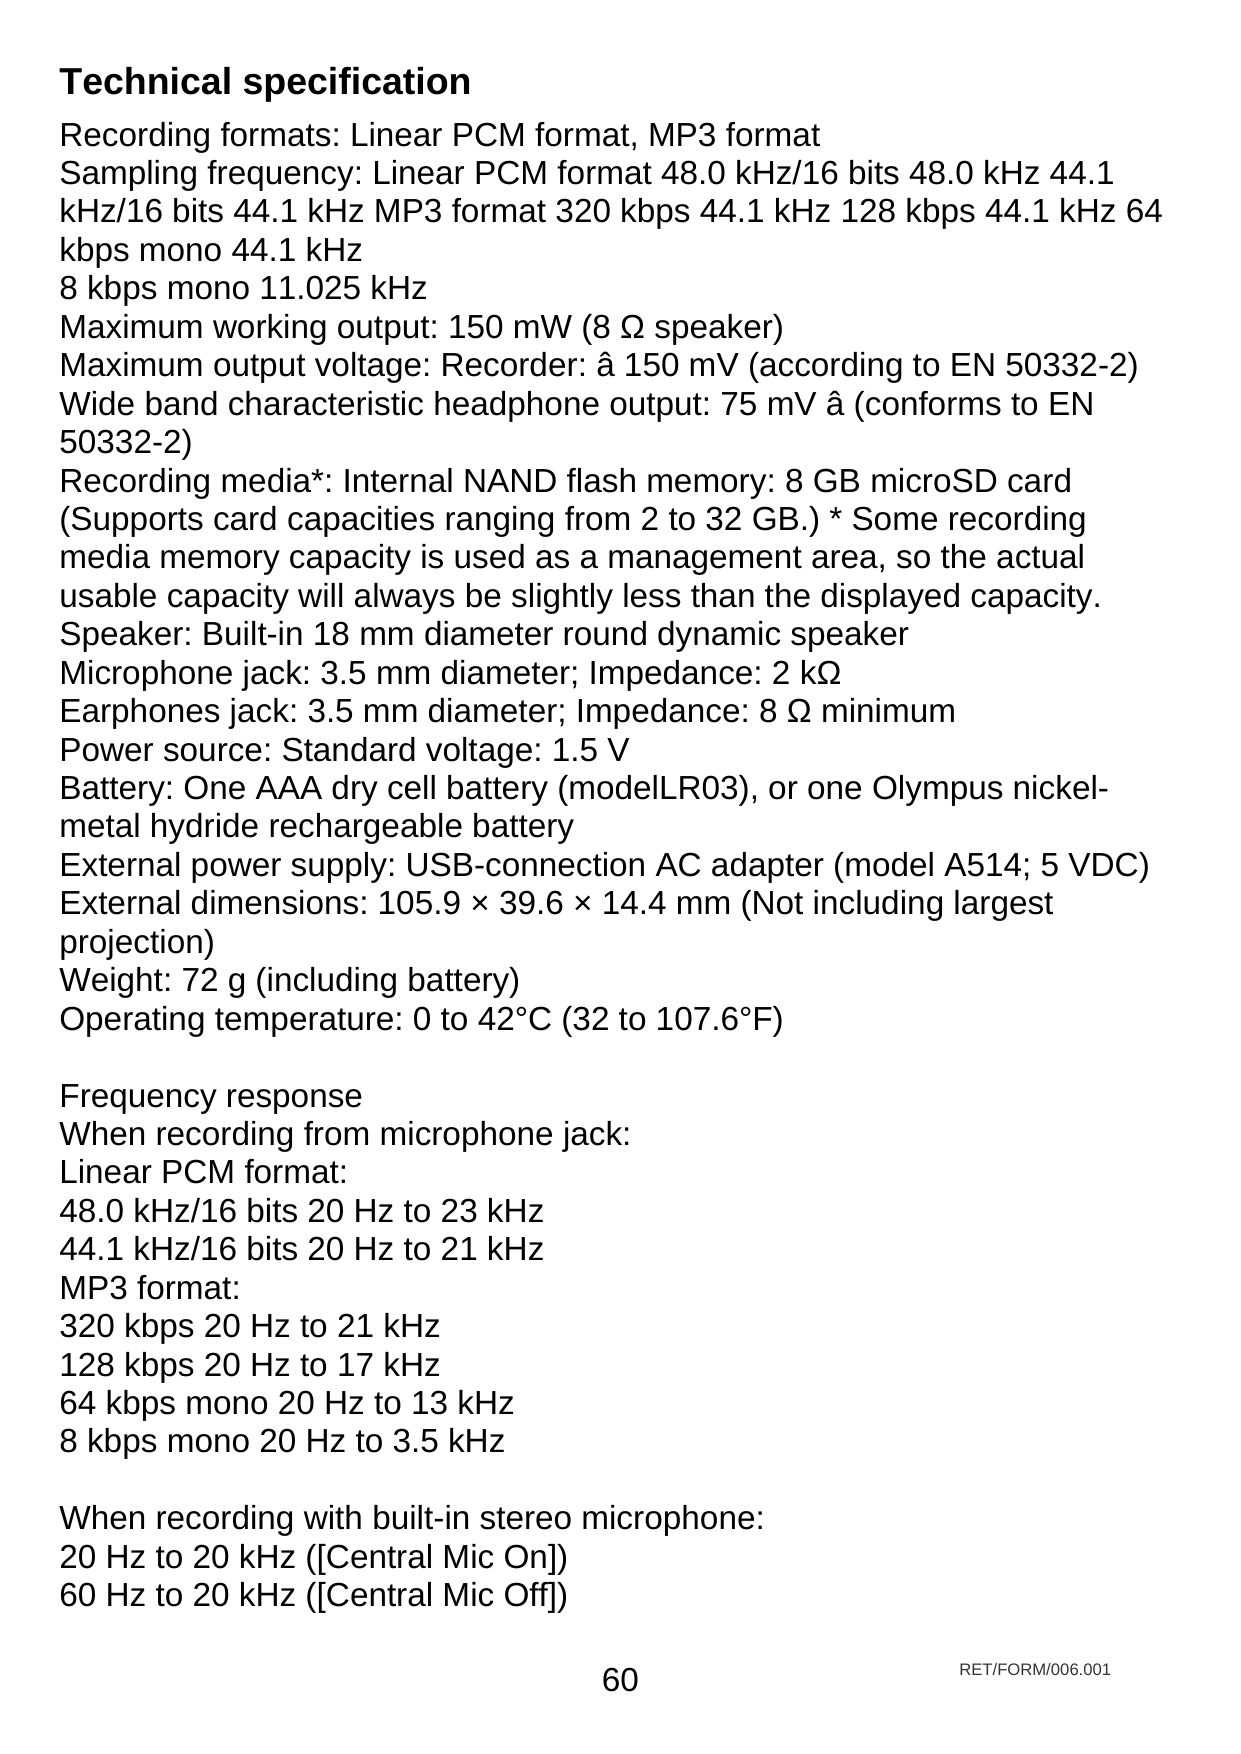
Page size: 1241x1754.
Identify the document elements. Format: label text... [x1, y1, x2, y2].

text Battery: One AAA dry cell battery (modelLR03), or one Olympus nickel-metal hydride rechargeable battery [59, 768, 1181, 845]
text When recording with built-in stereo microphone: [59, 1498, 1181, 1537]
text External dimensions: 105.9 × 39.6 × 14.4 mm (Not including largest projection) [59, 883, 1181, 960]
text Maximum working output: 150 mW (8 Ω speaker) [59, 307, 1181, 345]
text 48.0 kHz/16 bits 20 Hz to 23 kHz [59, 1191, 1181, 1229]
text When recording from microphone jack: [59, 1114, 1181, 1152]
text Recording media*: Internal NAND flash memory: 8 GB microSD card (Supports card capacities ranging from 2 to 32 GB.) * Some recording media memory capacity is used as a management area, so the actual usable capacity will always be slightly less than the displayed capacity. [59, 461, 1181, 614]
text Maximum output voltage: Recorder: â 150 mV (according to EN 50332-2) [59, 345, 1181, 384]
text Earphones jack: 3.5 mm diameter; Impedance: 8 Ω minimum [59, 691, 1181, 730]
text Wide band characteristic headphone output: 75 mV â (conforms to EN 50332-2) [59, 384, 1181, 461]
text Sampling frequency: Linear PCM format 48.0 kHz/16 bits 48.0 kHz 44.1 kHz/16 bits 44.1 kHz MP3 format 320 kbps 44.1 kHz 128 kbps 44.1 kHz 64 kbps mono 44.1 kHz [59, 153, 1181, 268]
text 60 Hz to 20 kHz ([Central Mic Off]) [59, 1575, 1181, 1614]
text Recording formats: Linear PCM format, MP3 format [59, 115, 1181, 153]
text Power source: Standard voltage: 1.5 V [59, 730, 1181, 768]
text Operating temperature: 0 to 42°C (32 to 107.6°F) [59, 999, 1181, 1037]
text 20 Hz to 20 kHz ([Central Mic On]) [59, 1537, 1181, 1575]
text Weight: 72 g (including battery) [59, 960, 1181, 999]
text 44.1 kHz/16 bits 20 Hz to 21 kHz [59, 1229, 1181, 1268]
text Linear PCM format: [59, 1152, 1181, 1191]
text Frequency response [59, 1076, 1181, 1114]
text External power supply: USB-connection AC adapter (model A514; 5 VDC) [59, 845, 1181, 883]
text 320 kbps 20 Hz to 21 kHz [59, 1306, 1181, 1345]
text 128 kbps 20 Hz to 17 kHz [59, 1345, 1181, 1383]
text 64 kbps mono 20 Hz to 13 kHz [59, 1383, 1181, 1422]
text Microphone jack: 3.5 mm diameter; Impedance: 2 kΩ [59, 653, 1181, 691]
text Speaker: Built-in 18 mm diameter round dynamic speaker [59, 614, 1181, 653]
text 8 kbps mono 11.025 kHz [59, 268, 1181, 307]
text MP3 format: [59, 1268, 1181, 1306]
text 8 kbps mono 20 Hz to 3.5 kHz [59, 1422, 1181, 1460]
subtitle Technical specification [59, 59, 1181, 102]
